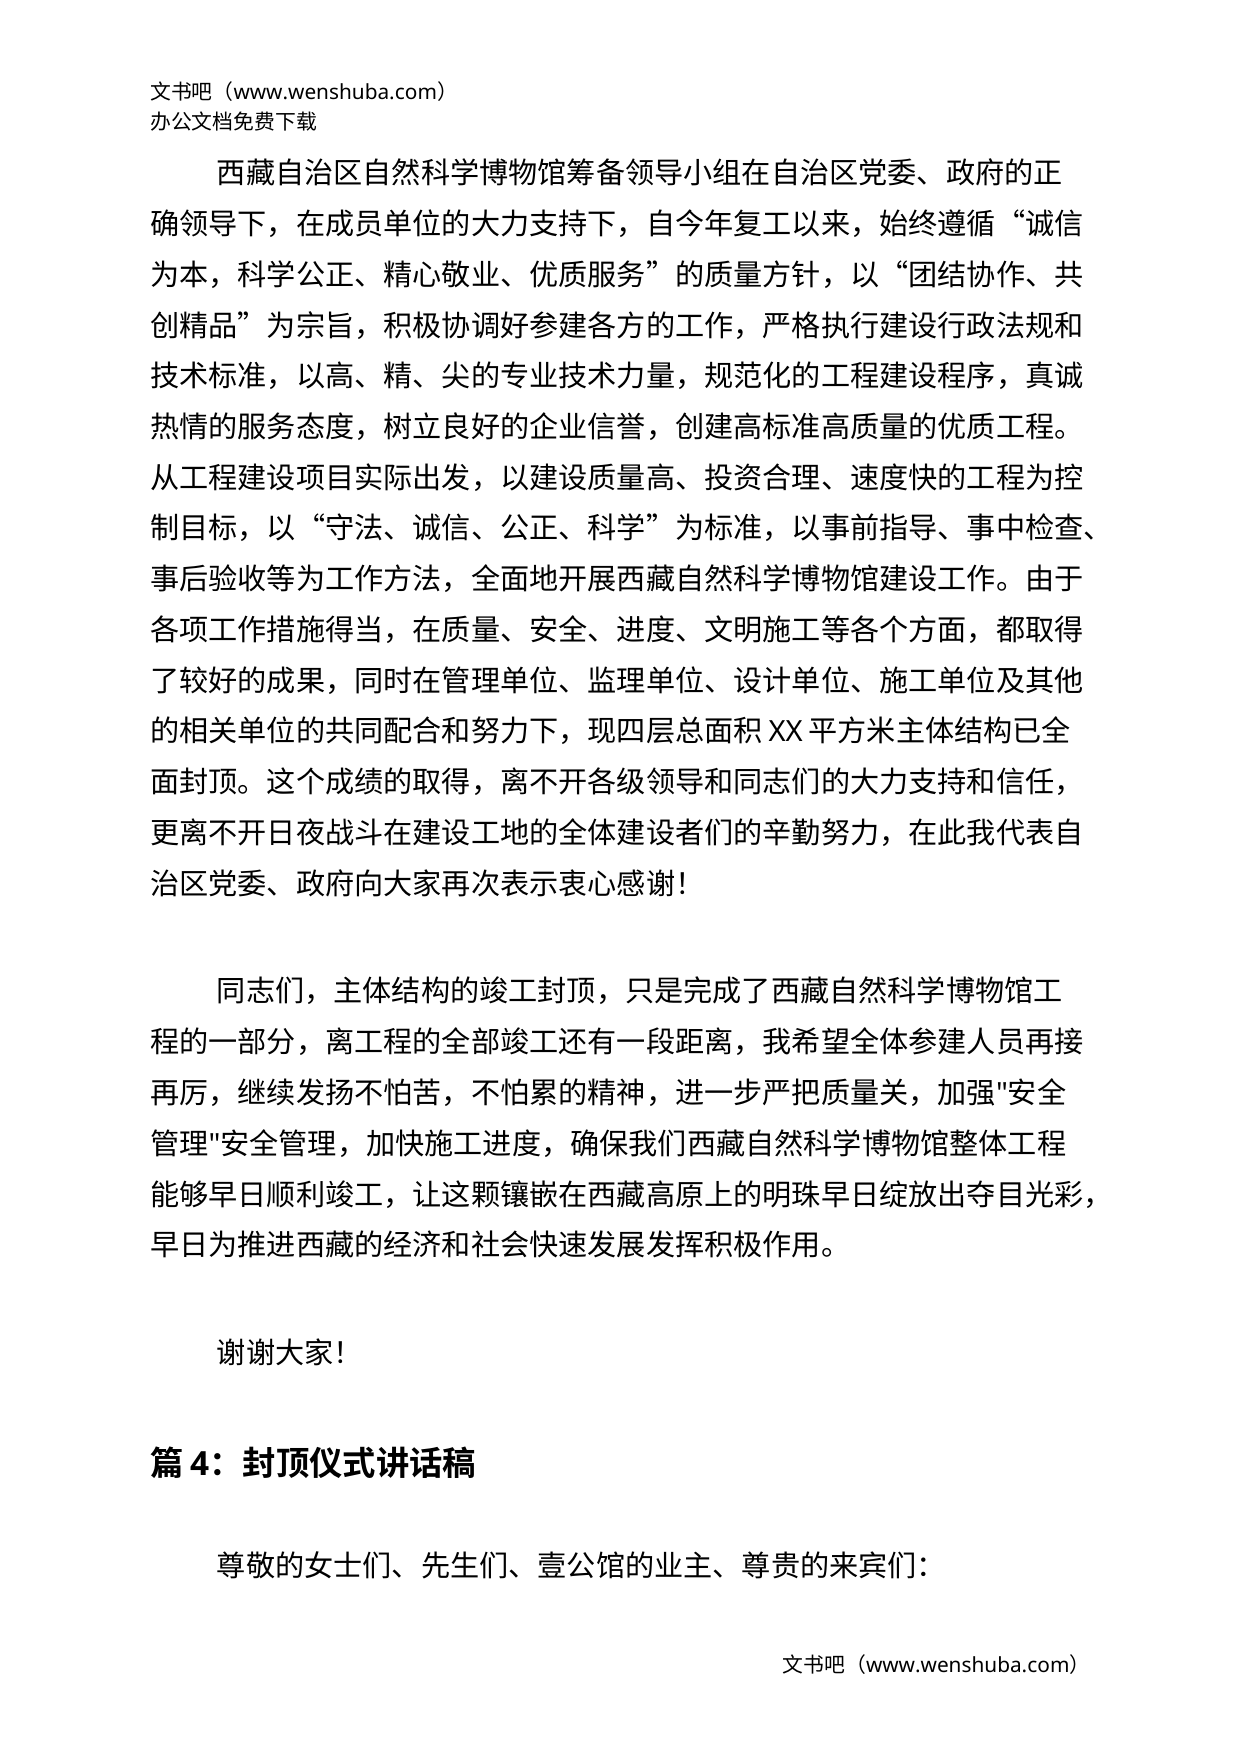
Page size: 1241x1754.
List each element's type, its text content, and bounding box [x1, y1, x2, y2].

text 篇4：封顶仪式讲话稿 [150, 1437, 1090, 1485]
text 尊敬的女士们、先生们、壹公馆的业主、尊贵的来宾们： [150, 1542, 1090, 1584]
text 同志们，主体结构的竣工封顶，只是完成了西藏自然科学博物馆工程的一部分，离工程的全部竣工还有一段距离，我希望全体参建人员再接再厉，继续发扬不怕苦，不怕累的精神，进一步严把质量关，加强"安全管理"安全管理，加快施工进度，确保我们西藏自然科学博物馆整体工程能够早日顺利竣工，让这颗镶嵌在西藏高原上的明珠早日绽放出夺目光彩，早日为推进西藏的经济和社会快速发展发挥积极作用。 [150, 968, 1090, 1264]
text 谢谢大家！ [150, 1329, 1090, 1372]
text 西藏自治区自然科学博物馆筹备领导小组在自治区党委、政府的正确领导下，在成员单位的大力支持下，自今年复工以来，始终遵循“诚信为本，科学公正、精心敬业、优质服务”的质量方针，以“团结协作、共创精品”为宗旨，积极协调好参建各方的工作，严格执行建设行政法规和技术标准，以高、精、尖的专业技术力量，规范化的工程建设程序，真诚热情的服务态度，树立良好的企业信誉，创建高标准高质量的优质工程。从工程建设项目实际出发，以建设质量高、投资合理、速度快的工程为控制目标，以“守法、诚信、公正、科学”为标准，以事前指导、事中检查、事后验收等为工作方法，全面地开展西藏自然科学博物馆建设工作。由于各项工作措施得当，在质量、安全、进度、文明施工等各个方面，都取得了较好的成果，同时在管理单位、监理单位、设计单位、施工单位及其他的相关单位的共同配合和努力下，现四层总面积XX平方米主体结构已全面封顶。这个成绩的取得，离不开各级领导和同志们的大力支持和信任，更离不开日夜战斗在建设工地的全体建设者们的辛勤努力，在此我代表自治区党委、政府向大家再次表示衷心感谢！ [150, 150, 1090, 903]
